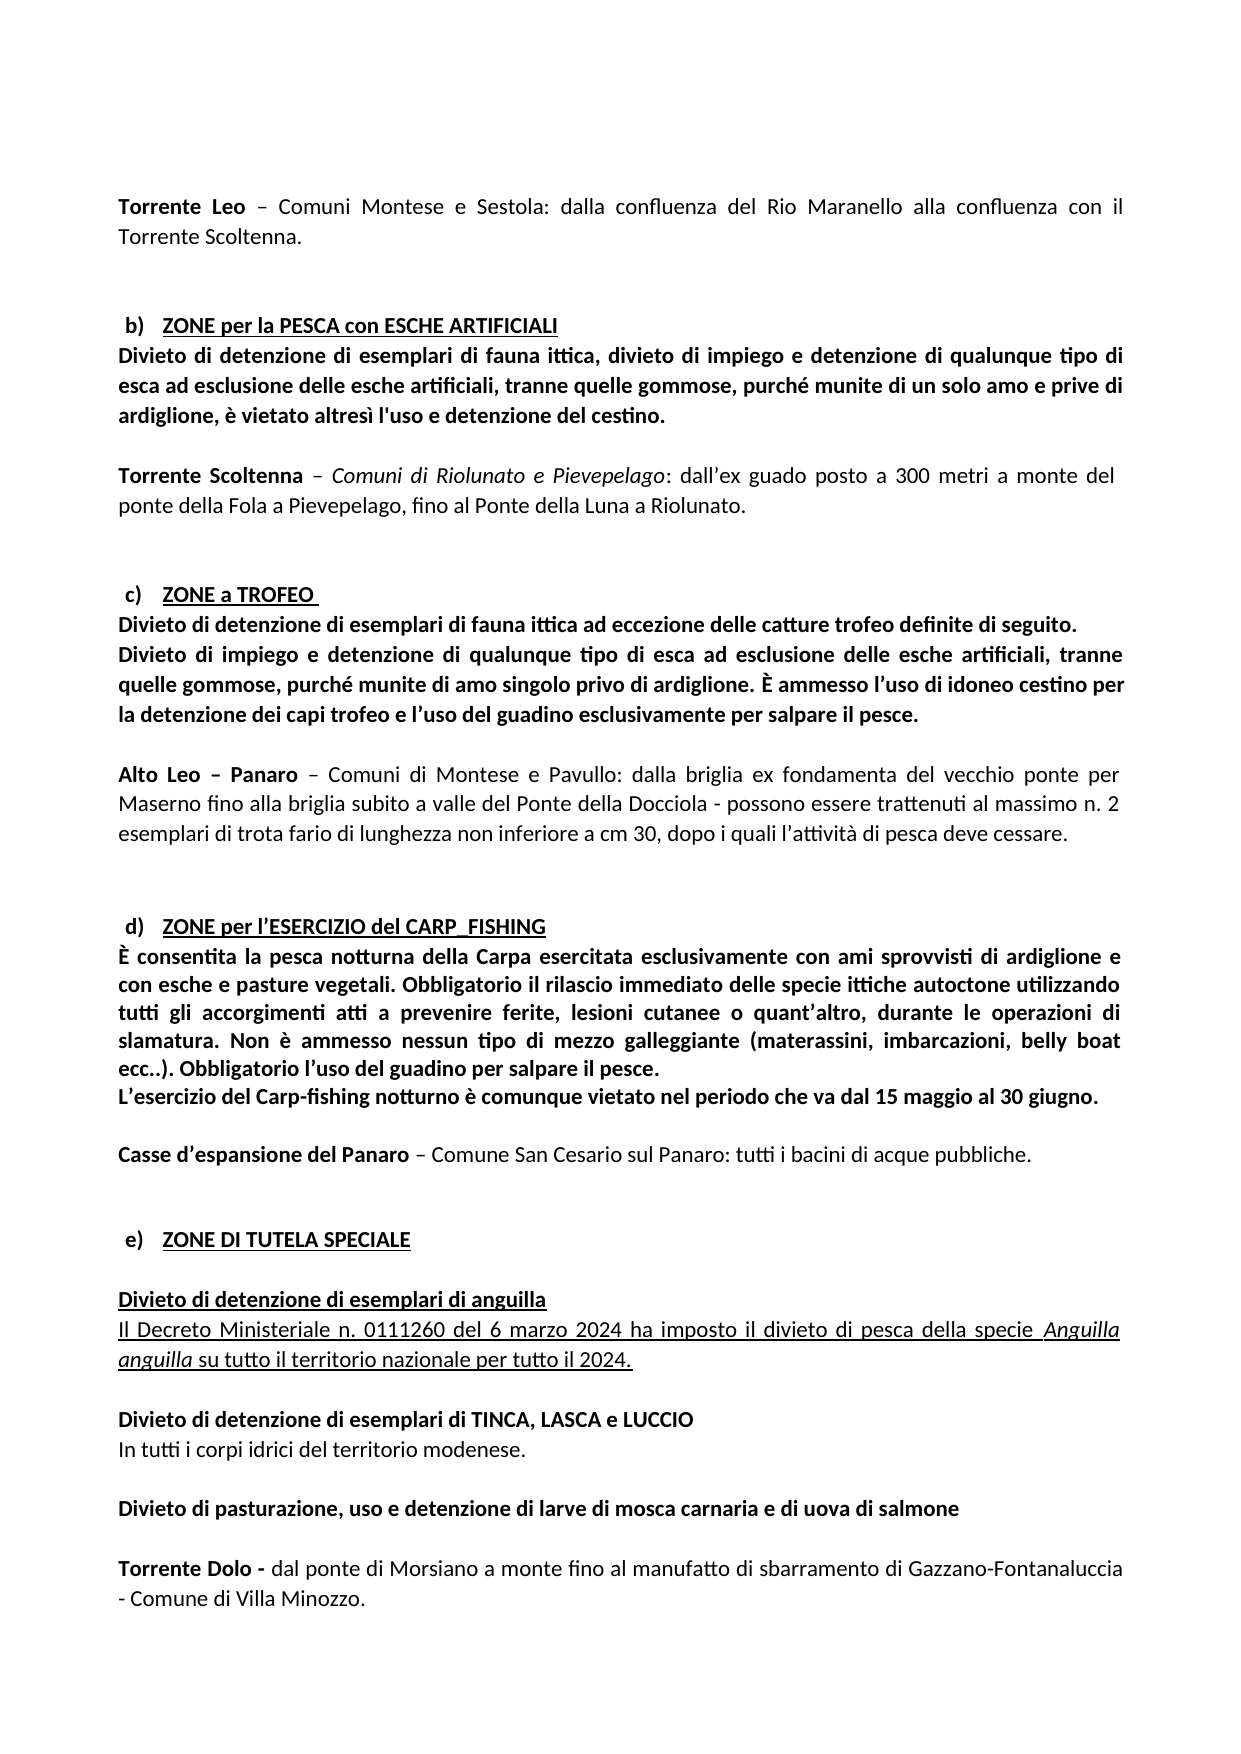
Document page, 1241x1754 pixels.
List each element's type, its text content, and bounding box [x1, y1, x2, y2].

list ZONE a TROFEO [125, 580, 1122, 608]
list ZONE DI TUTELA SPECIALE [125, 1226, 1122, 1254]
text Divieto di detenzione di esemplari di TINCA, LASCA e LUCCIO [118, 1405, 1125, 1433]
list ZONE per l’ESERCIZIO del CARP_FISHING [125, 912, 1122, 940]
list ZONE per la PESCA con ESCHE ARTIFICIALI [125, 311, 1122, 339]
text Divieto di impiego e detenzione di qualunque tipo di esca ad esclusione delle esche artificiali, tranne quelle gommose, purché munite di amo singolo privo di ardiglione. È ammesso l’uso di idoneo cestino per la detenzione dei capi trofeo e l’uso del guadino esclusivamente per salpare il pesce. [118, 640, 1125, 728]
text Divieto di pasturazione, uso e detenzione di larve di mosca carnaria e di uova di salmone [118, 1494, 1125, 1522]
text Divieto di detenzione di esemplari di fauna ittica, divieto di impiego e detenzione di qualunque tipo di esca ad esclusione delle esche artificiali, tranne quelle gommose, purché munite di un solo amo e prive di ardiglione, è vietato altresì l'uso e detenzione del cestino. [118, 341, 1125, 429]
text Divieto di detenzione di esemplari di anguilla [118, 1285, 1122, 1313]
text Il Decreto Ministeriale n. 0111260 del 6 marzo 2024 ha imposto il divieto di pesca della specie Anguilla anguilla su tutto il territorio nazionale per tutto il 2024. [118, 1315, 1122, 1373]
text Torrente Scoltenna – Comuni di Riolunato e Pievepelago: dall’ex guado posto a 300 metri a monte del ponte della Fola a Pievepelago, fino al Ponte della Luna a Riolunato. [118, 461, 1116, 519]
list L’esercizio del Carp-fishing notturno è comunque vietato nel periodo che va dal 15 maggio al 30 giugno. [118, 1082, 1122, 1110]
list È consentita la pesca notturna della Carpa esercitata esclusivamente con ami sprovvisti di ardiglione e con esche e pasture vegetali. Obbligatorio il rilascio immediato delle specie ittiche autoctone utilizzando tutti gli accorgimenti atti a prevenire ferite, lesioni cutanee o quant’altro, durante le operazioni di slamatura. Non è ammesso nessun tipo di mezzo galleggiante (materassini, imbarcazioni, belly boat ecc..). Obbligatorio l’uso del guadino per salpare il pesce. [118, 942, 1122, 1082]
text Torrente Dolo - dal ponte di Morsiano a monte fino al manufatto di sbarramento di Gazzano-Fontanaluccia - Comune di Villa Minozzo. [118, 1554, 1125, 1612]
text Casse d’espansione del Panaro – Comune San Cesario sul Panaro: tutti i bacini di acque pubbliche. [118, 1140, 1122, 1168]
text Divieto di detenzione di esemplari di fauna ittica ad eccezione delle catture trofeo definite di seguito. [118, 610, 1125, 638]
text Torrente Leo – Comuni Montese e Sestola: dalla confluenza del Rio Maranello alla confluenza con il Torrente Scoltenna. [118, 192, 1125, 250]
text Alto Leo – Panaro – Comuni di Montese e Pavullo: dalla briglia ex fondamenta del vecchio ponte per Maserno fino alla briglia subito a valle del Ponte della Docciola - possono essere trattenuti al massimo n. 2 esemplari di trota fario di lunghezza non inferiore a cm 30, dopo i quali l’attività di pesca deve cessare. [118, 760, 1122, 847]
text In tutti i corpi idrici del territorio modenese. [118, 1435, 1125, 1463]
